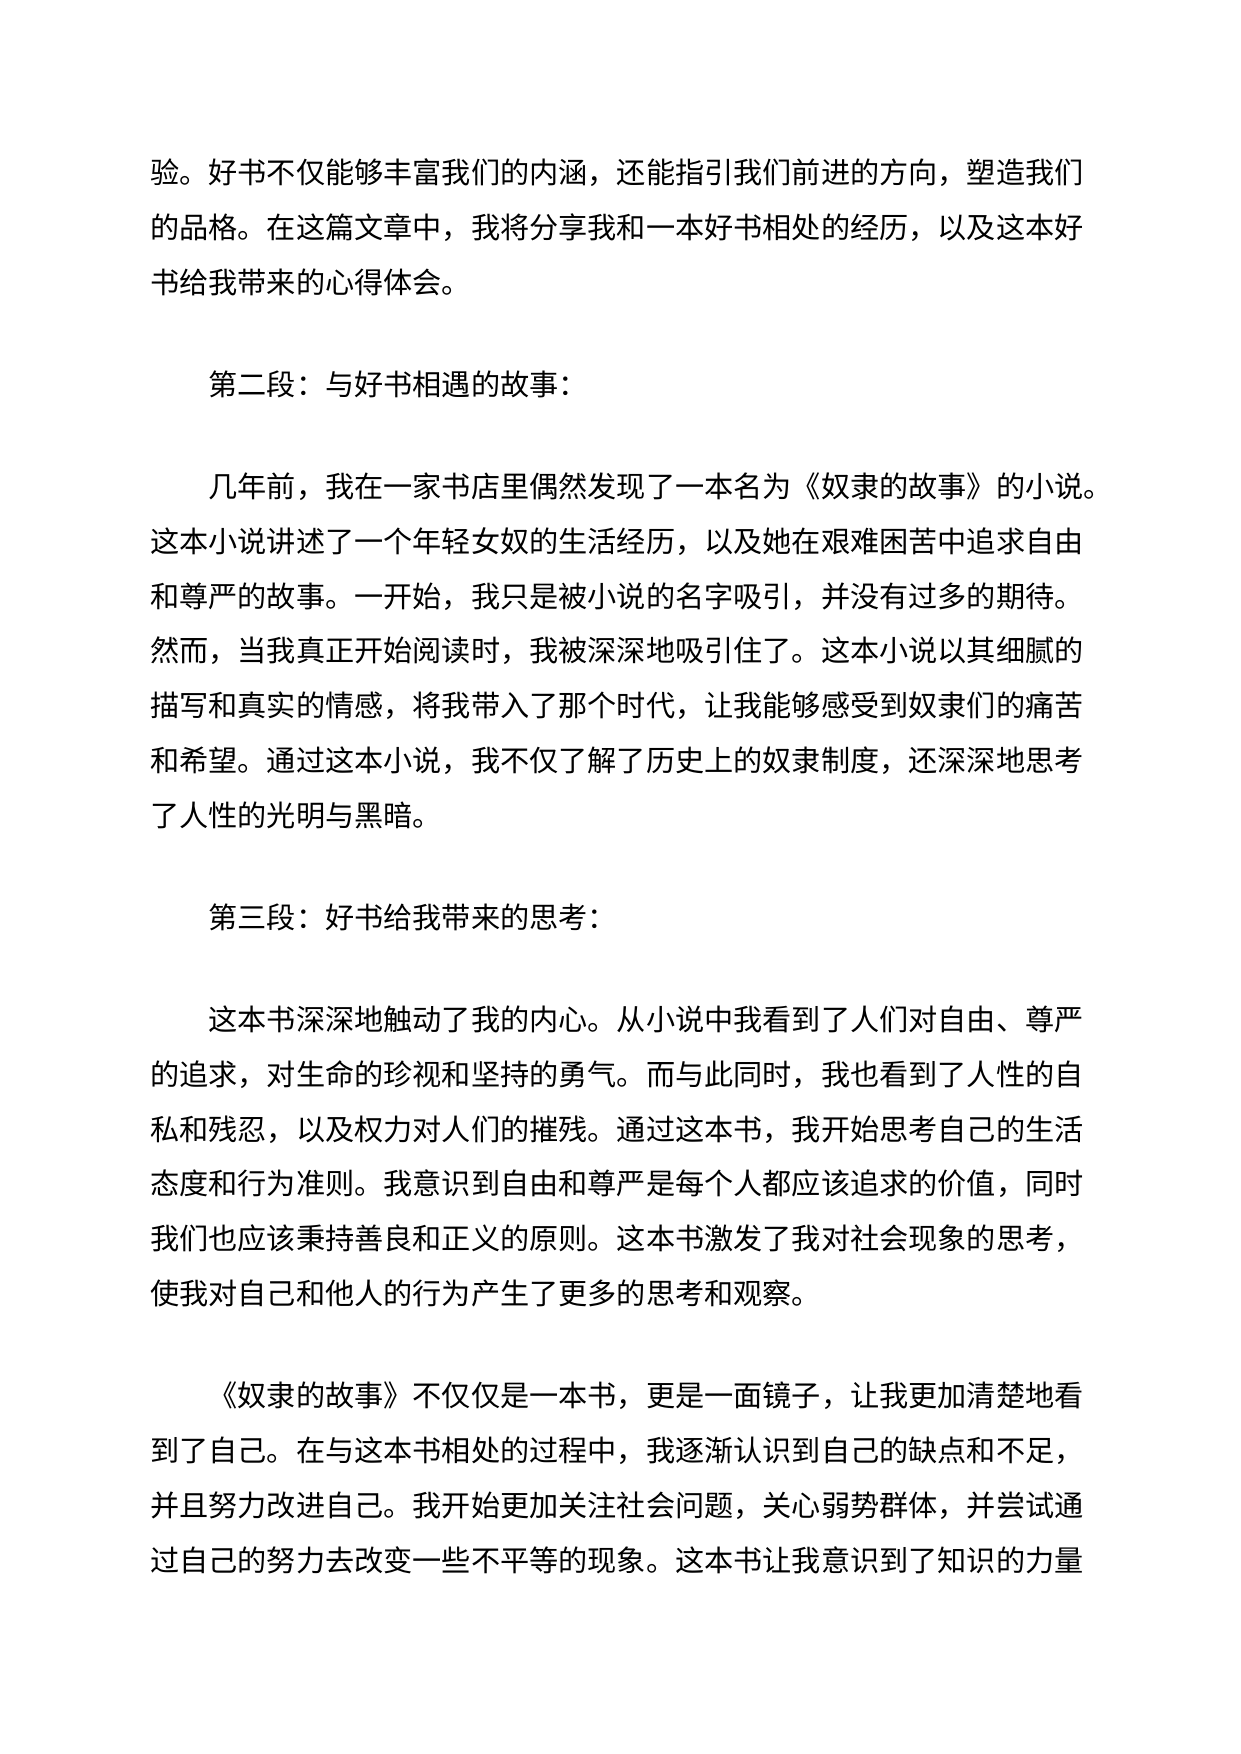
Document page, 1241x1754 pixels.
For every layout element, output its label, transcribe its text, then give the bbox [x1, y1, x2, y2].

text 第三段：好书给我带来的思考： [150, 894, 1090, 937]
text 几年前，我在一家书店里偶然发现了一本名为《奴隶的故事》的小说。这本小说讲述了一个年轻女奴的生活经历，以及她在艰难困苦中追求自由和尊严的故事。一开始，我只是被小说的名字吸引，并没有过多的期待。然而，当我真正开始阅读时，我被深深地吸引住了。这本小说以其细腻的描写和真实的情感，将我带入了那个时代，让我能够感受到奴隶们的痛苦和希望。通过这本小说，我不仅了解了历史上的奴隶制度，还深深地思考了人性的光明与黑暗。 [150, 463, 1090, 835]
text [150, 1372, 1090, 1579]
text 这本书深深地触动了我的内心。从小说中我看到了人们对自由、尊严的追求，对生命的珍视和坚持的勇气。而与此同时，我也看到了人性的自私和残忍，以及权力对人们的摧残。通过这本书，我开始思考自己的生活态度和行为准则。我意识到自由和尊严是每个人都应该追求的价值，同时我们也应该秉持善良和正义的原则。这本书激发了我对社会现象的思考，使我对自己和他人的行为产生了更多的思考和观察。 [150, 996, 1090, 1313]
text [150, 150, 1090, 302]
text 第二段：与好书相遇的故事： [150, 362, 1090, 404]
